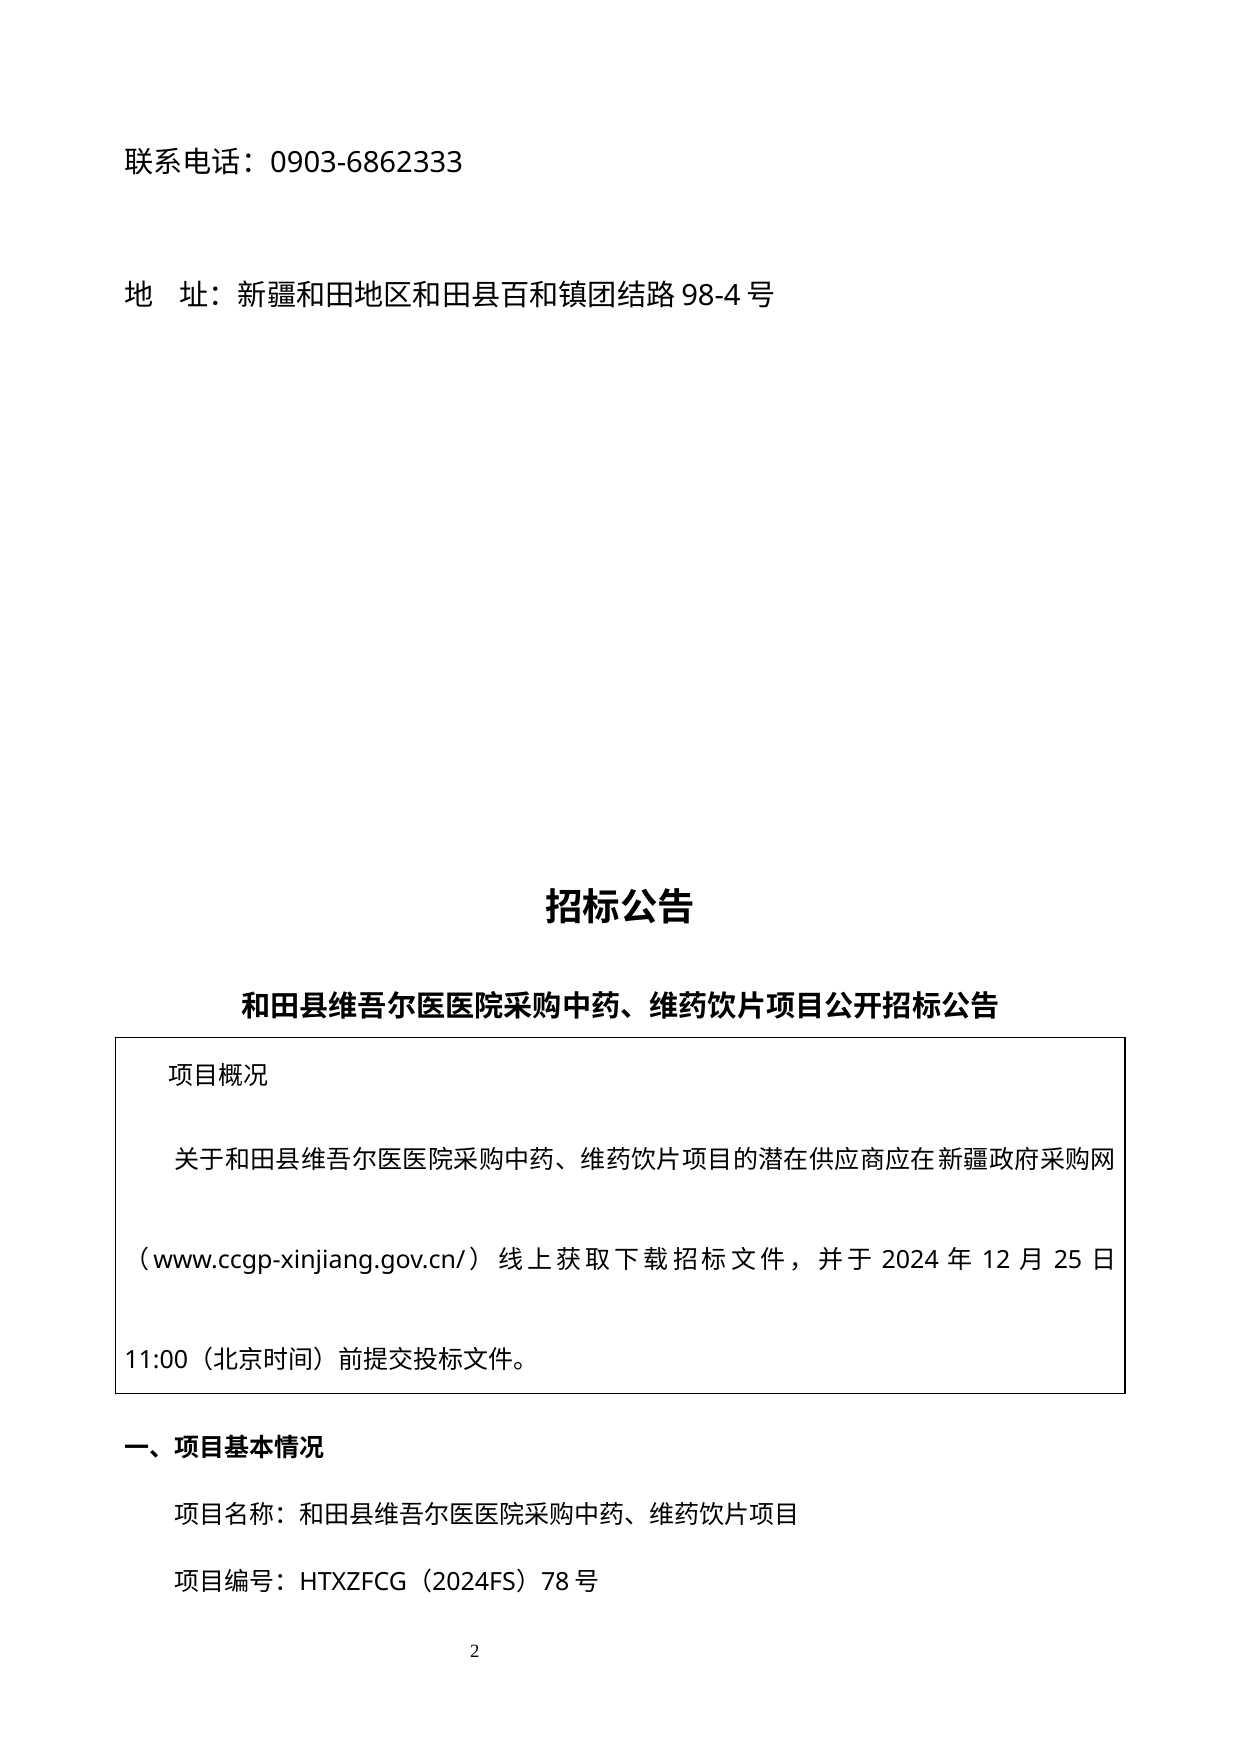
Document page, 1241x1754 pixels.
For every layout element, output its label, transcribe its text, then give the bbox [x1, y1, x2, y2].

text 招标公告 [124, 870, 1116, 937]
text 项目名称：和田县维吾尔医医院采购中药、维药饮片项目 [124, 1479, 1116, 1546]
text 和田县维吾尔医医院采购中药、维药饮片项目公开招标公告 [124, 970, 1116, 1037]
text 地 址：新疆和田地区和田县百和镇团结路98-4号 [124, 259, 1116, 326]
text 项目编号：HTXZFCG（2024FS）78号 [124, 1546, 1116, 1613]
text 一、项目基本情况 [124, 1413, 1116, 1479]
text 关于和田县维吾尔医医院采购中药、维药饮片项目的潜在供应商应在新疆政府采购网（www.ccgp-xinjiang.gov.cn/）线上获取下载招标文件，并于2024年12月25日11:00（北京时间）前提交投标文件。 [116, 1122, 1124, 1393]
text 项目概况 [116, 1038, 1124, 1107]
text 联系电话：0903-6862333 [124, 126, 1116, 193]
